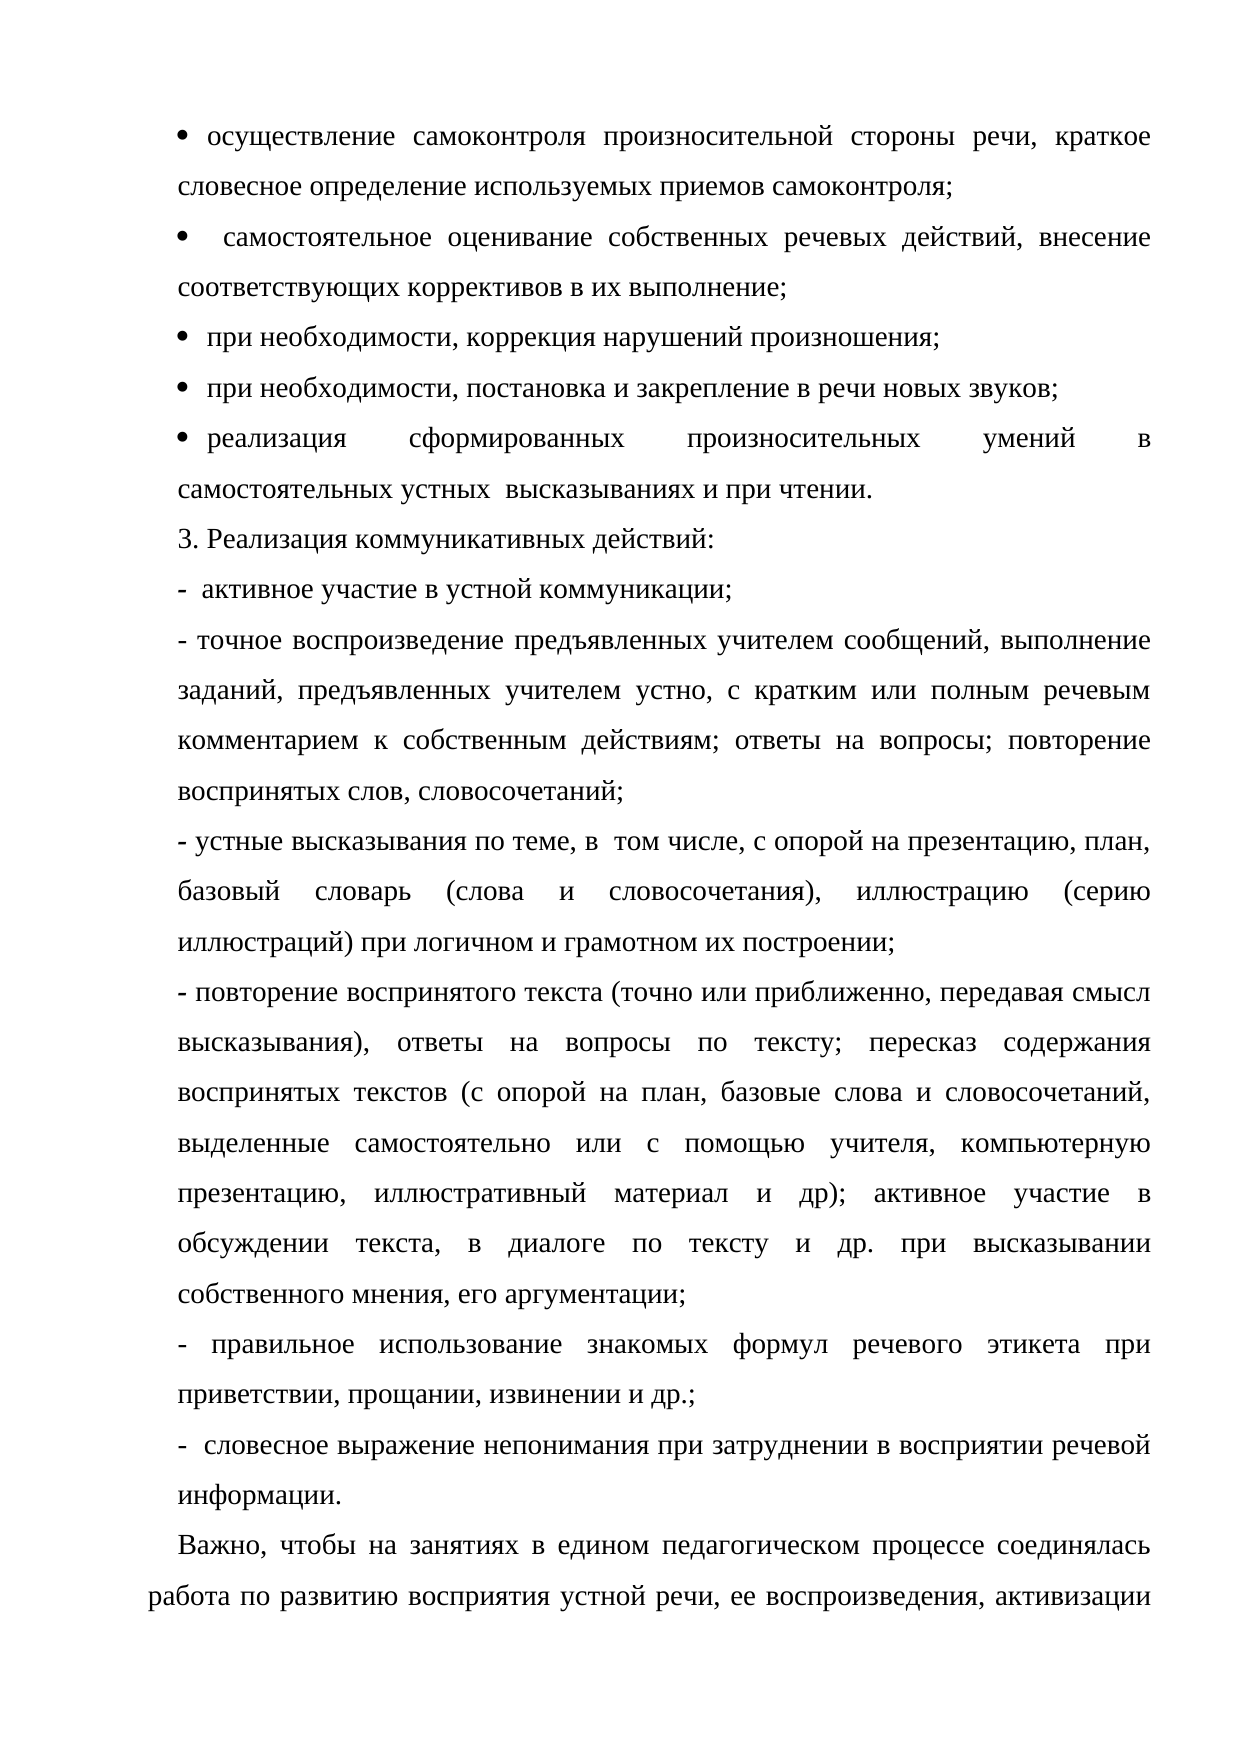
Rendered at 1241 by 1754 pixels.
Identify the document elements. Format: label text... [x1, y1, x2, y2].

list - повторение воспринятого текста (точно или приближенно, передавая смысл высказывания), ответы на вопросы по тексту; пересказ содержания воспринятых текстов (с опорой на план, базовые слова и словосочетаний, выделенные самостоятельно или с помощью учителя, компьютерную презентацию, иллюстративный материал и др); активное участие в обсуждении текста, в диалоге по тексту и др. при высказывании собственного мнения, его аргументации; [177, 974, 1152, 1309]
list самостоятельное оценивание собственных речевых действий, внесение соответствующих коррективов в их выполнение; [177, 219, 1152, 303]
list - правильное использование знакомых формул речевого этикета при приветствии, прощании, извинении и др.; [177, 1326, 1152, 1410]
text 3. Реализация коммуникативных действий: [133, 521, 1152, 555]
list реализация сформированных произносительных умений в самостоятельных устных высказываниях и при чтении. [177, 420, 1152, 504]
list - словесное выражение непонимания при затруднении в восприятии речевой информации. [177, 1427, 1152, 1511]
list осуществление самоконтроля произносительной стороны речи, краткое словесное определение используемых приемов самоконтроля; [177, 118, 1152, 202]
list при необходимости, постановка и закрепление в речи новых звуков; [177, 370, 1152, 404]
list - устные высказывания по теме, в том числе, с опорой на презентацию, план, базовый словарь (слова и словосочетания), иллюстрацию (серию иллюстраций) при логичном и грамотном их построении; [177, 823, 1152, 957]
list - точное воспроизведение предъявленных учителем сообщений, выполнение заданий, предъявленных учителем устно, с кратким или полным речевым комментарием к собственным действиям; ответы на вопросы; повторение воспринятых слов, словосочетаний; [177, 622, 1152, 806]
list при необходимости, коррекция нарушений произношения; [177, 319, 1152, 353]
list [148, 1527, 1152, 1611]
list - активное участие в устной коммуникации; [177, 571, 1152, 605]
